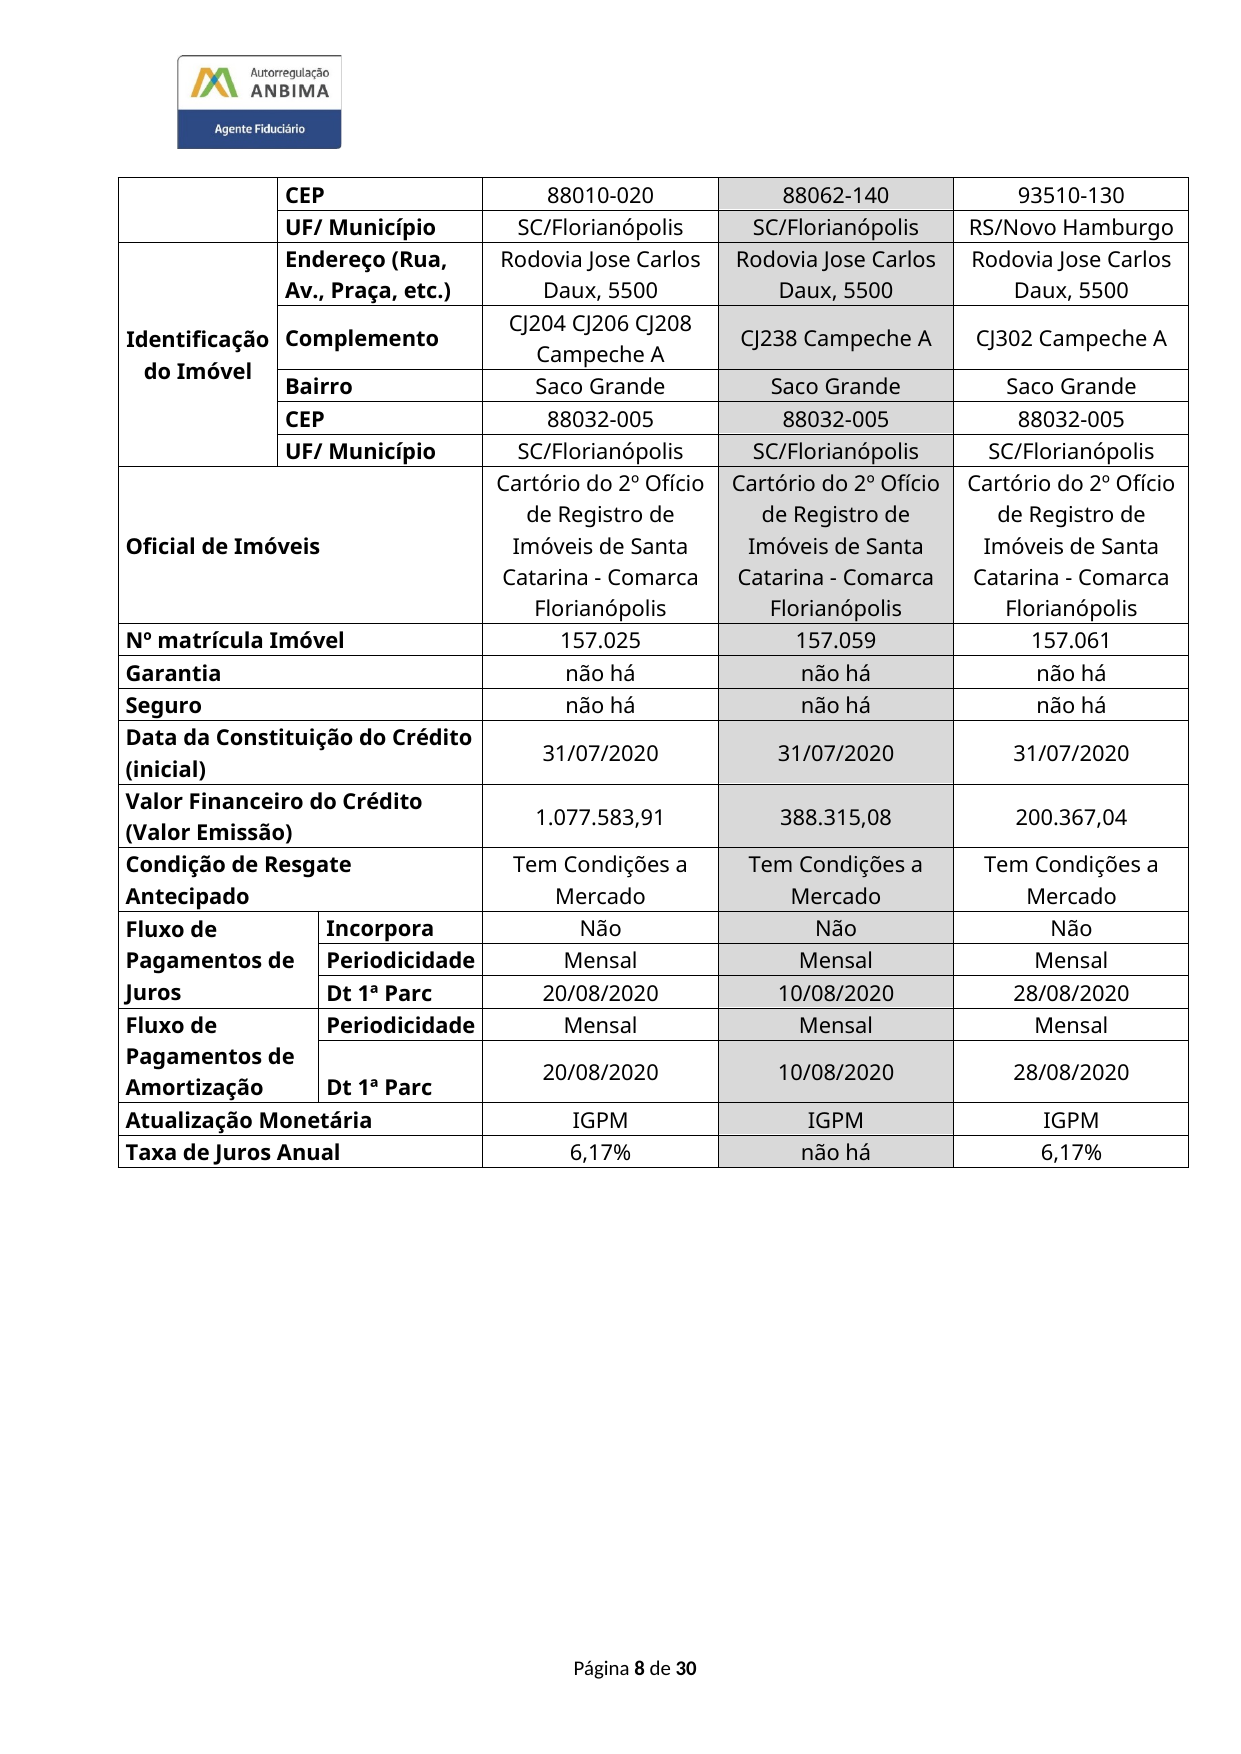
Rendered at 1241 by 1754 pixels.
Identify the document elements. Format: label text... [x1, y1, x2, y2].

table_cell Garantia [119, 656, 482, 688]
table_cell Periodicidade [319, 1009, 482, 1040]
table_cell UF/ Município [278, 435, 482, 466]
table_cell Não [954, 912, 1188, 943]
table_cell 31/07/2020 [719, 721, 953, 783]
table_cell 88032-005 [954, 402, 1188, 433]
table_cell 6,17% [954, 1136, 1188, 1167]
table_cell Mensal [719, 1009, 953, 1040]
table_cell Rodovia Jose Carlos Daux, 5500 [719, 243, 953, 305]
table_cell 157.061 [954, 624, 1188, 655]
table_cell Endereço (Rua, Av., Praça, etc.) [278, 243, 482, 305]
table_cell Oficial de Imóveis [119, 467, 482, 623]
table_cell não há [719, 656, 953, 688]
table_cell 88032-005 [719, 402, 953, 433]
table_cell Rodovia Jose Carlos Daux, 5500 [954, 243, 1188, 305]
table_cell Dt 1ª Parc [319, 976, 482, 1007]
table_cell Taxa de Juros Anual [119, 1136, 482, 1167]
table_cell Mensal [483, 944, 718, 975]
table_cell não há [483, 689, 718, 720]
table_cell não há [954, 656, 1188, 688]
table_cell CEP [278, 402, 482, 433]
table_cell IGPM [954, 1103, 1188, 1134]
table_cell Dt 1ª Parc [319, 1041, 482, 1102]
table_cell 28/08/2020 [954, 976, 1188, 1007]
table_cell Cartório do 2º Ofício de Registro de Imóveis de Santa Catarina - Comarca Florianópolis [719, 467, 953, 623]
table_cell Cartório do 2º Ofício de Registro de Imóveis de Santa Catarina - Comarca Florianópolis [483, 467, 718, 623]
table_cell Saco Grande [954, 370, 1188, 401]
table_cell SC/Florianópolis [483, 211, 718, 242]
table_cell Tem Condições a Mercado [719, 848, 953, 911]
table_cell Tem Condições a Mercado [483, 848, 718, 911]
table_cell IGPM [719, 1103, 953, 1134]
table_cell Saco Grande [719, 370, 953, 401]
table_cell 1.077.583,91 [483, 785, 718, 847]
table_cell 93510-130 [954, 178, 1188, 209]
table_cell 88010-020 [483, 178, 718, 209]
table_cell SC/Florianópolis [719, 435, 953, 466]
table_cell SC/Florianópolis [719, 211, 953, 242]
table_cell Incorpora [319, 912, 482, 943]
table_cell Condição de Resgate Antecipado [119, 848, 482, 911]
table_cell 157.059 [719, 624, 953, 655]
table_cell 6,17% [483, 1136, 718, 1167]
table_cell Não [719, 912, 953, 943]
table_cell Periodicidade [319, 944, 482, 975]
table_cell 200.367,04 [954, 785, 1188, 847]
table_cell Nº matrícula Imóvel [119, 624, 482, 655]
table_cell SC/Florianópolis [954, 435, 1188, 466]
table_cell Cartório do 2º Ofício de Registro de Imóveis de Santa Catarina - Comarca Florianópolis [954, 467, 1188, 623]
table_cell não há [719, 1136, 953, 1167]
table_cell não há [483, 656, 718, 688]
table_cell não há [954, 689, 1188, 720]
table_cell 20/08/2020 [483, 976, 718, 1007]
table_cell 28/08/2020 [954, 1041, 1188, 1102]
table_cell Fluxo de Pagamentos de Amortização [119, 1009, 318, 1102]
table_cell Tem Condições a Mercado [954, 848, 1188, 911]
table_cell CJ204 CJ206 CJ208 Campeche A [483, 306, 718, 369]
table_cell IGPM [483, 1103, 718, 1134]
table_cell 157.025 [483, 624, 718, 655]
table_cell CJ238 Campeche A [719, 306, 953, 369]
table_cell CEP [278, 178, 482, 209]
picture [177, 55, 342, 149]
table_cell Mensal [954, 944, 1188, 975]
table_cell RS/Novo Hamburgo [954, 211, 1188, 242]
table_cell 10/08/2020 [719, 1041, 953, 1102]
table_cell Valor Financeiro do Crédito (Valor Emissão) [119, 785, 482, 847]
table_cell CJ302 Campeche A [954, 306, 1188, 369]
table_cell Data da Constituição do Crédito (inicial) [119, 721, 482, 783]
table_cell Mensal [719, 944, 953, 975]
table_cell 31/07/2020 [483, 721, 718, 783]
table_cell Fluxo de Pagamentos de Juros [119, 912, 318, 1007]
table_cell Identificação do Imóvel [119, 243, 277, 466]
table_cell Não [483, 912, 718, 943]
table_cell 10/08/2020 [719, 976, 953, 1007]
table_cell Mensal [954, 1009, 1188, 1040]
table_cell SC/Florianópolis [483, 435, 718, 466]
table_cell Saco Grande [483, 370, 718, 401]
table_cell Atualização Monetária [119, 1103, 482, 1134]
table_cell 88032-005 [483, 402, 718, 433]
table_cell Complemento [278, 306, 482, 369]
table_cell 88062-140 [719, 178, 953, 209]
table_cell Seguro [119, 689, 482, 720]
table_cell 388.315,08 [719, 785, 953, 847]
table_cell UF/ Município [278, 211, 482, 242]
table_cell Rodovia Jose Carlos Daux, 5500 [483, 243, 718, 305]
table_cell 31/07/2020 [954, 721, 1188, 783]
table_cell Bairro [278, 370, 482, 401]
table_cell Mensal [483, 1009, 718, 1040]
table_cell 20/08/2020 [483, 1041, 718, 1102]
table_cell não há [719, 689, 953, 720]
